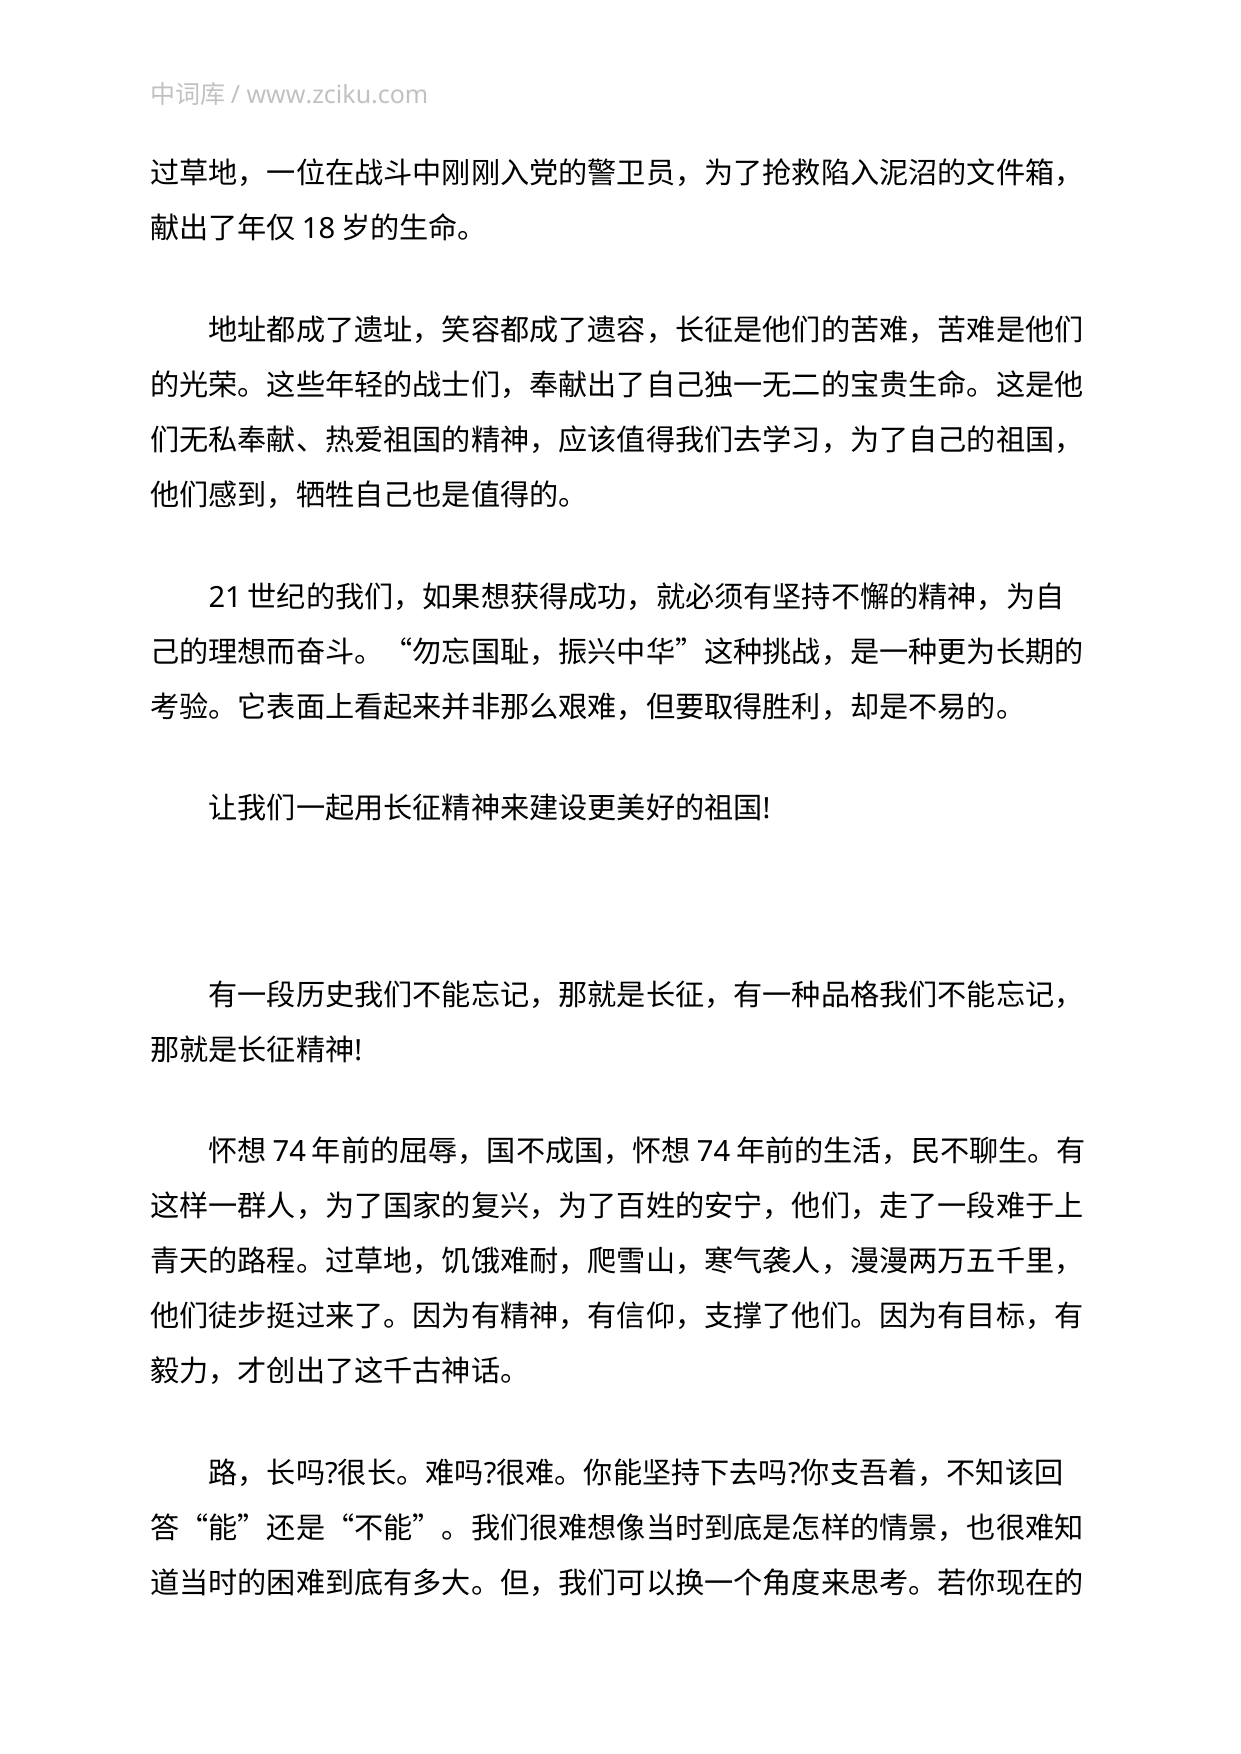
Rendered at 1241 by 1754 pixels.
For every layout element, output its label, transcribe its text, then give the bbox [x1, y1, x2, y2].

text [150, 150, 1090, 247]
text 有一段历史我们不能忘记，那就是长征，有一种品格我们不能忘记，那就是长征精神! [150, 971, 1090, 1068]
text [150, 1449, 1090, 1602]
text 让我们一起用长征精神来建设更美好的祖国! [150, 785, 1090, 827]
text 21世纪的我们，如果想获得成功，就必须有坚持不懈的精神，为自己的理想而奋斗。“勿忘国耻，振兴中华”这种挑战，是一种更为长期的考验。它表面上看起来并非那么艰难，但要取得胜利，却是不易的。 [150, 573, 1090, 726]
text 怀想74年前的屈辱，国不成国，怀想74年前的生活，民不聊生。有这样一群人，为了国家的复兴，为了百姓的安宁，他们，走了一段难于上青天的路程。过草地，饥饿难耐，爬雪山，寒气袭人，漫漫两万五千里，他们徒步挺过来了。因为有精神，有信仰，支撑了他们。因为有目标，有毅力，才创出了这千古神话。 [150, 1128, 1090, 1390]
text 地址都成了遗址，笑容都成了遗容，长征是他们的苦难，苦难是他们的光荣。这些年轻的战士们，奉献出了自己独一无二的宝贵生命。这是他们无私奉献、热爱祖国的精神，应该值得我们去学习，为了自己的祖国，他们感到，牺牲自己也是值得的。 [150, 307, 1090, 514]
